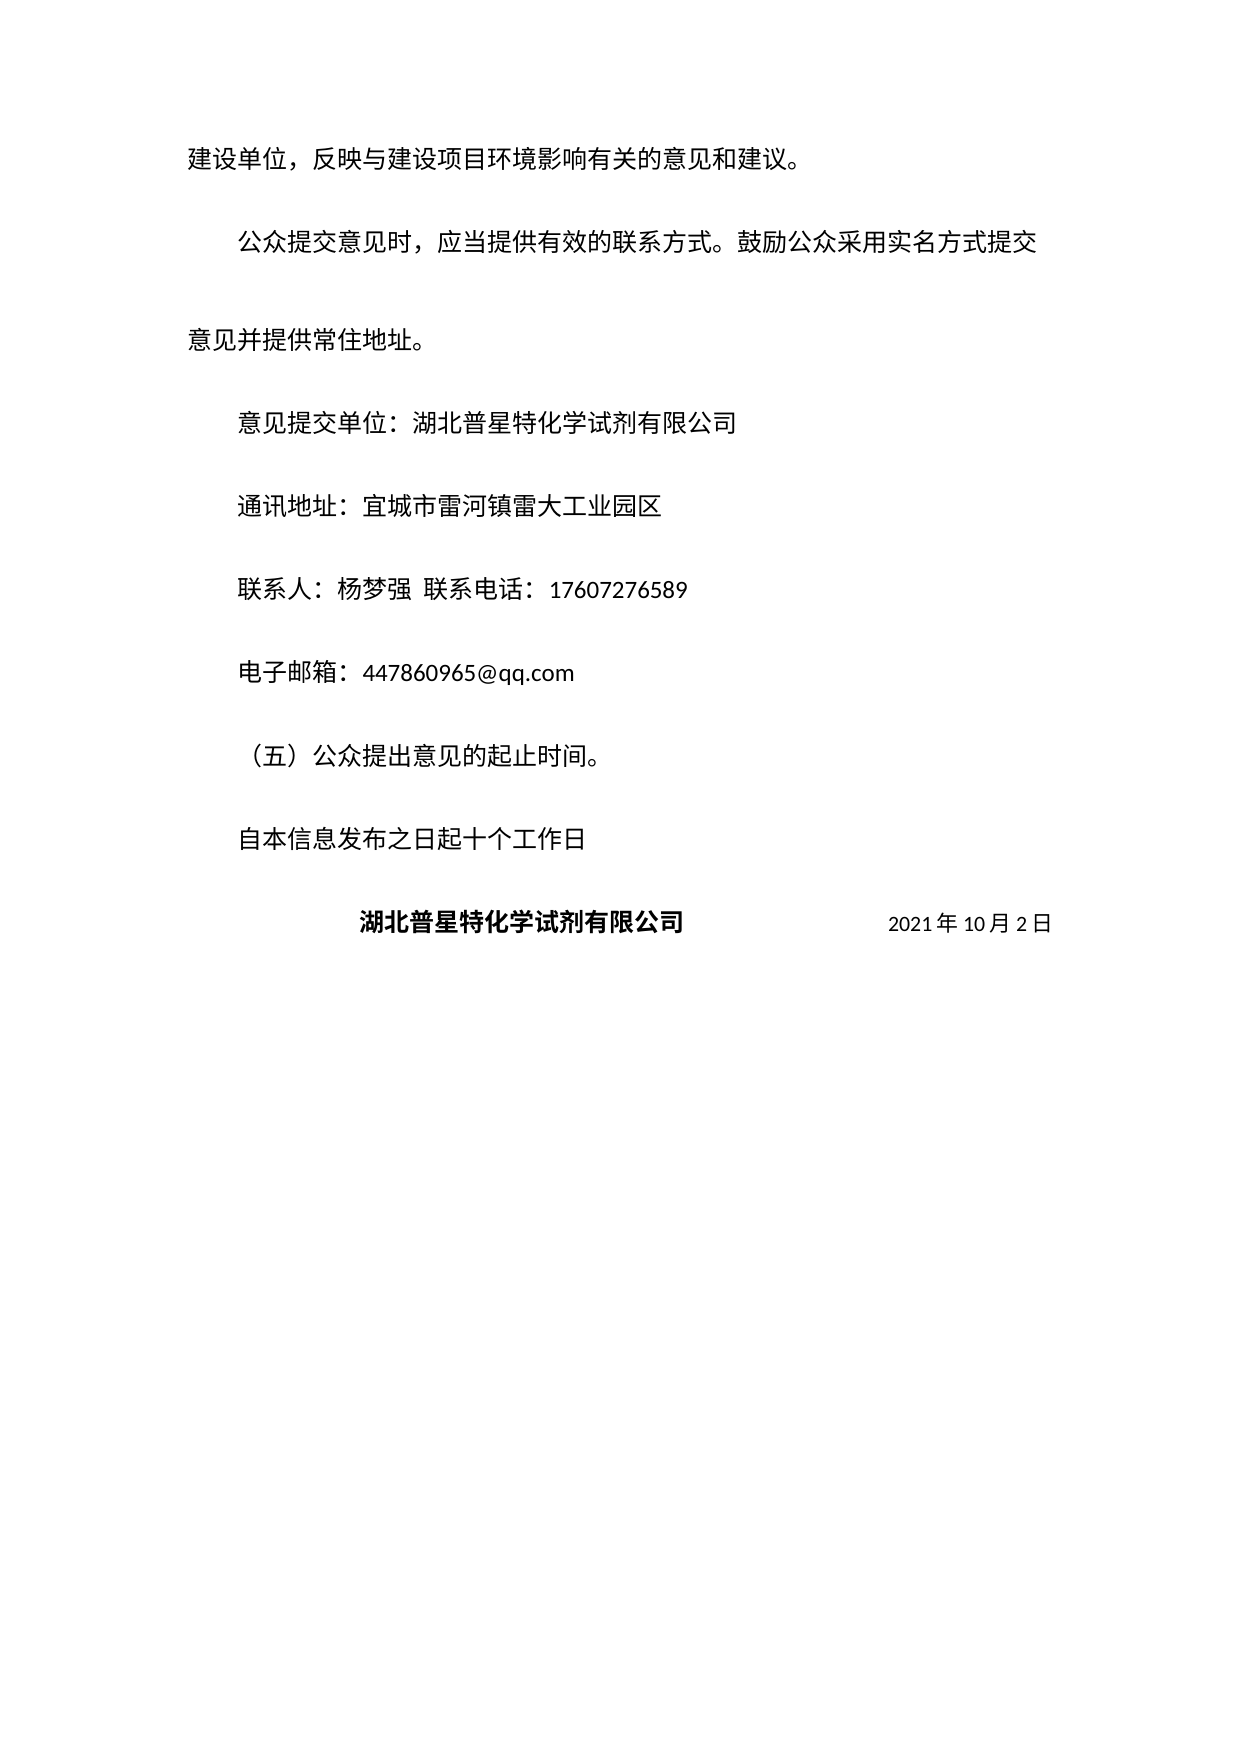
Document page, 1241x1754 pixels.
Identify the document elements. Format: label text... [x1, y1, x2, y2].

text 意见提交单位：湖北普星特化学试剂有限公司 [187, 389, 1053, 454]
text 通讯地址：宜城市雷河镇雷大工业园区 [187, 472, 1053, 537]
text （五）公众提出意见的起止时间。 [187, 722, 1053, 787]
text 湖北普星特化学试剂有限公司 2021年10月2日 [187, 888, 1053, 953]
text 自本信息发布之日起十个工作日 [187, 805, 1053, 870]
text 公众提交意见时，应当提供有效的联系方式。鼓励公众采用实名方式提交意见并提供常住地址。 [187, 208, 1053, 371]
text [187, 125, 1053, 190]
text 联系人：杨梦强 联系电话：17607276589 [187, 555, 1053, 620]
text 电子邮箱：447860965@qq.com [187, 638, 1053, 703]
